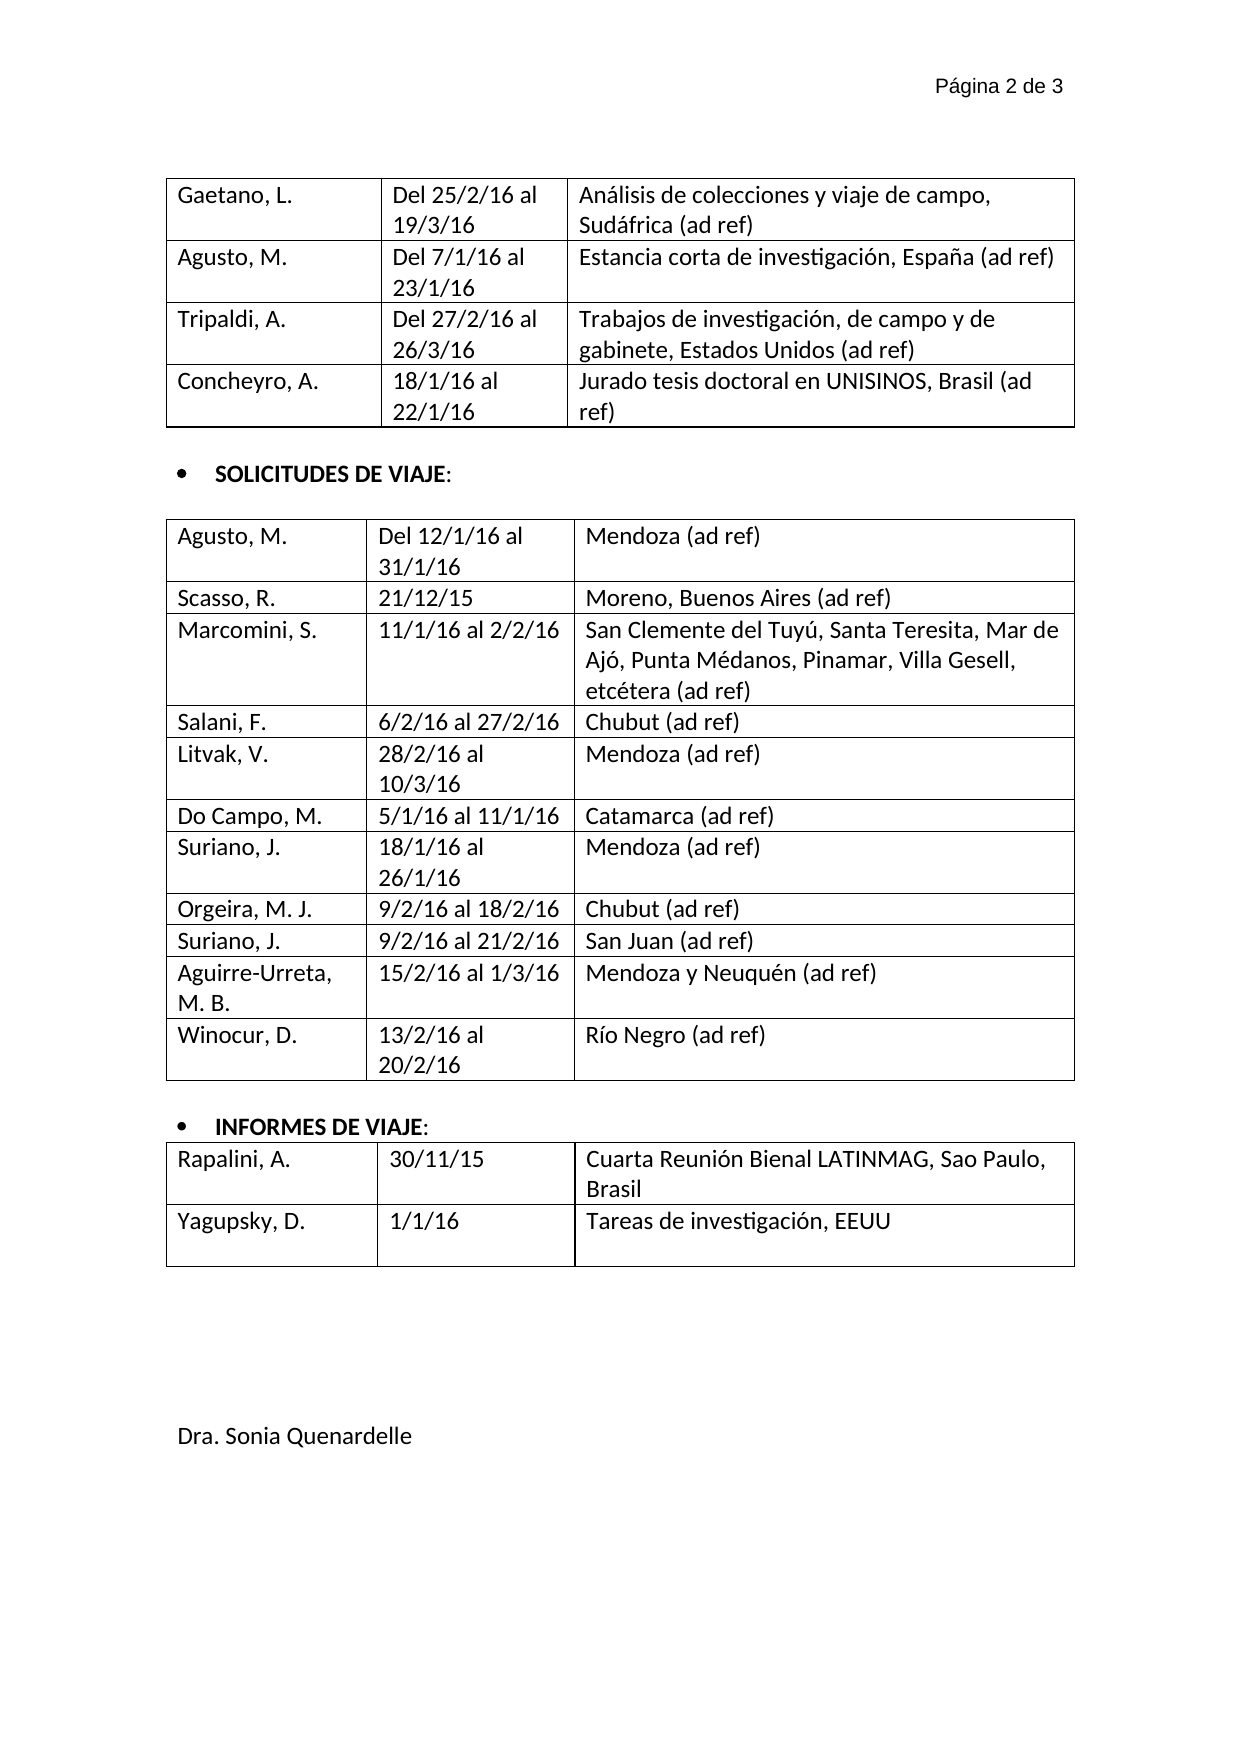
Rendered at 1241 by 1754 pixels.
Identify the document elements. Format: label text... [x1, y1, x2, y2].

table_cell Yagupsky, D. [167, 1205, 377, 1266]
table_cell Winocur, D. [167, 1019, 366, 1080]
table_header Análisis de colecciones y viaje de campo, Sudáfrica (ad ref) [568, 179, 1074, 240]
table_cell Litvak, V. [167, 738, 366, 799]
table_cell Río Negro (ad ref) [575, 1019, 1074, 1080]
table_cell 28/2/16 al 10/3/16 [367, 738, 574, 799]
table_cell 21/12/15 [367, 582, 574, 613]
table_header Cuarta Reunión Bienal LATINMAG, Sao Paulo, Brasil [576, 1143, 1074, 1204]
table_cell 18/1/16 al 26/1/16 [367, 832, 574, 893]
table_cell 13/2/16 al 20/2/16 [367, 1019, 574, 1080]
table_cell Agusto, M. [167, 241, 381, 302]
table_cell 9/2/16 al 21/2/16 [367, 925, 574, 956]
list INFORMES DE VIAJE: [177, 1111, 1063, 1142]
table_cell San Clemente del Tuyú, Santa Teresita, Mar de Ajó, Punta Médanos, Pinamar, Villa Gesell, etcétera (ad ref) [575, 614, 1074, 705]
table_cell 6/2/16 al 27/2/16 [367, 706, 574, 737]
table_header Del 12/1/16 al 31/1/16 [367, 520, 574, 581]
table_cell 5/1/16 al 11/1/16 [367, 800, 574, 831]
table_header Rapalini, A. [167, 1143, 377, 1204]
table_cell Marcomini, S. [167, 614, 366, 705]
table_cell Mendoza (ad ref) [575, 738, 1074, 799]
table_cell 9/2/16 al 18/2/16 [367, 894, 574, 924]
table_header Gaetano, L. [167, 179, 381, 240]
table_header Del 25/2/16 al 19/3/16 [382, 179, 567, 240]
table_cell 15/2/16 al 1/3/16 [367, 957, 574, 1018]
table_cell Mendoza y Neuquén (ad ref) [575, 957, 1074, 1018]
table_cell San Juan (ad ref) [575, 925, 1074, 956]
table_header Mendoza (ad ref) [575, 520, 1074, 581]
table_cell Mendoza (ad ref) [575, 832, 1074, 893]
table_cell Estancia corta de investigación, España (ad ref) [568, 241, 1074, 302]
list SOLICITUDES DE VIAJE: [177, 458, 1063, 488]
table_cell Moreno, Buenos Aires (ad ref) [575, 582, 1074, 613]
table_cell Jurado tesis doctoral en UNISINOS, Brasil (ad ref) [568, 365, 1074, 426]
table_cell Del 7/1/16 al 23/1/16 [382, 241, 567, 302]
table_cell Chubut (ad ref) [575, 894, 1074, 924]
table_cell Tripaldi, A. [167, 303, 381, 364]
table_cell Concheyro, A. [167, 365, 381, 426]
table_cell Suriano, J. [167, 832, 366, 893]
table_cell Aguirre-Urreta, M. B. [167, 957, 366, 1018]
table_cell Del 27/2/16 al 26/3/16 [382, 303, 567, 364]
table_cell 18/1/16 al 22/1/16 [382, 365, 567, 426]
table_cell Do Campo, M. [167, 800, 366, 831]
table_cell Tareas de investigación, EEUU [576, 1205, 1074, 1266]
table_header Agusto, M. [167, 520, 366, 581]
table_cell Trabajos de investigación, de campo y de gabinete, Estados Unidos (ad ref) [568, 303, 1074, 364]
table_cell 11/1/16 al 2/2/16 [367, 614, 574, 705]
table_cell Catamarca (ad ref) [575, 800, 1074, 831]
table_cell Suriano, J. [167, 925, 366, 956]
text Dra. Sonia Quenardelle [177, 1420, 1063, 1450]
table_cell Orgeira, M. J. [167, 894, 366, 924]
table_header 30/11/15 [378, 1143, 574, 1204]
table_cell 1/1/16 [378, 1205, 574, 1266]
table_cell Salani, F. [167, 706, 366, 737]
table_cell Chubut (ad ref) [575, 706, 1074, 737]
table_cell Scasso, R. [167, 582, 366, 613]
